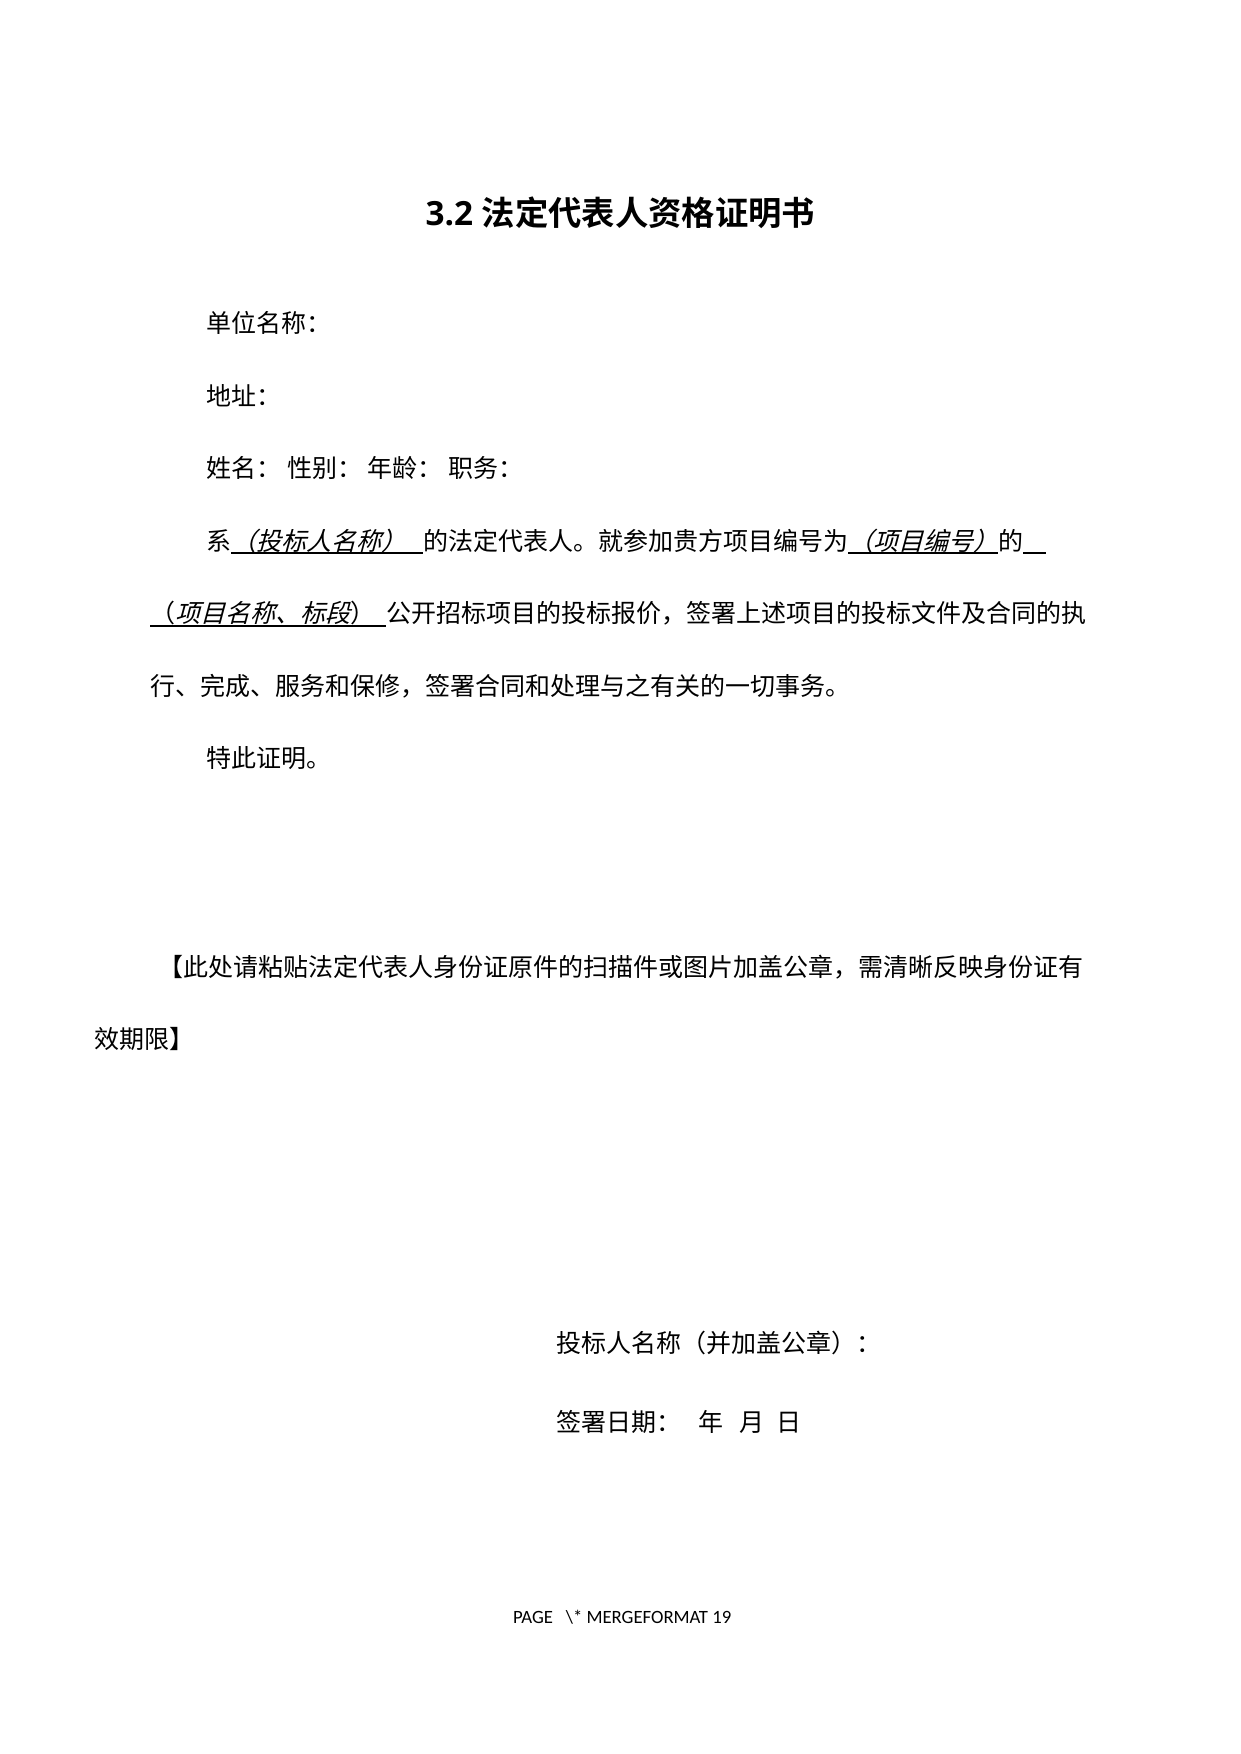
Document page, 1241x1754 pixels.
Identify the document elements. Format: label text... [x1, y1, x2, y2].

text 系（投标人名称） 的法定代表人。就参加贵方项目编号为（项目编号）的 （项目名称、标段） 公开招标项目的投标报价，签署上述项目的投标文件及合同的执行、完成、服务和保修，签署合同和处理与之有关的一切事务。 [150, 521, 1090, 702]
text 地址： [150, 376, 1090, 412]
text 投标人名称（并加盖公章）： [150, 1324, 1090, 1360]
text 单位名称： [150, 304, 1090, 340]
text 特此证明。 [150, 739, 1090, 775]
text 【此处请粘贴法定代表人身份证原件的扫描件或图片加盖公章，需清晰反映身份证有效期限】 [94, 947, 1090, 1056]
text 签署日期： 年 月 日 [150, 1402, 1090, 1439]
text 姓名： 性别： 年龄： 职务： [150, 449, 1090, 485]
text 3.2 法定代表人资格证明书 [150, 187, 1090, 236]
